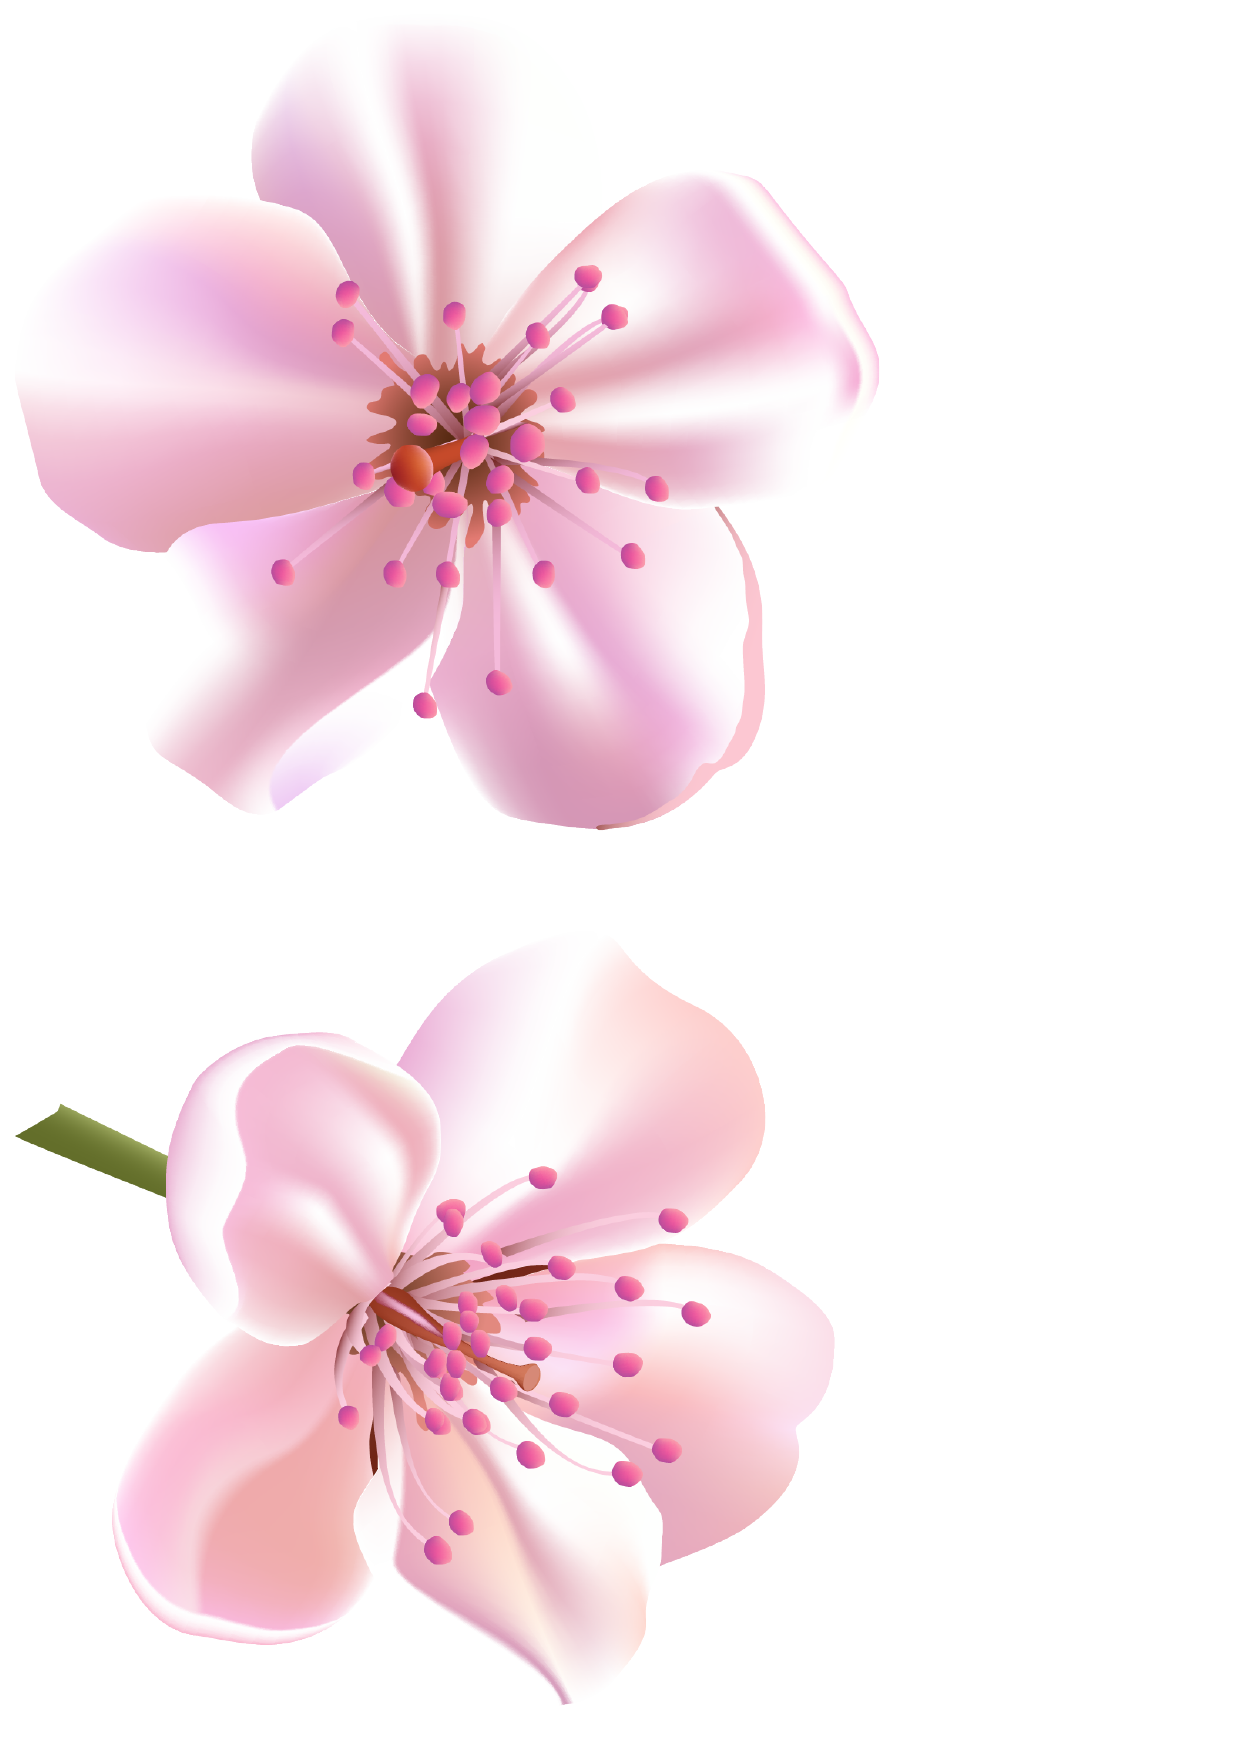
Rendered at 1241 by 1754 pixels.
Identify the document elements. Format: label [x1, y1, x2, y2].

picture [14, 14, 880, 1708]
